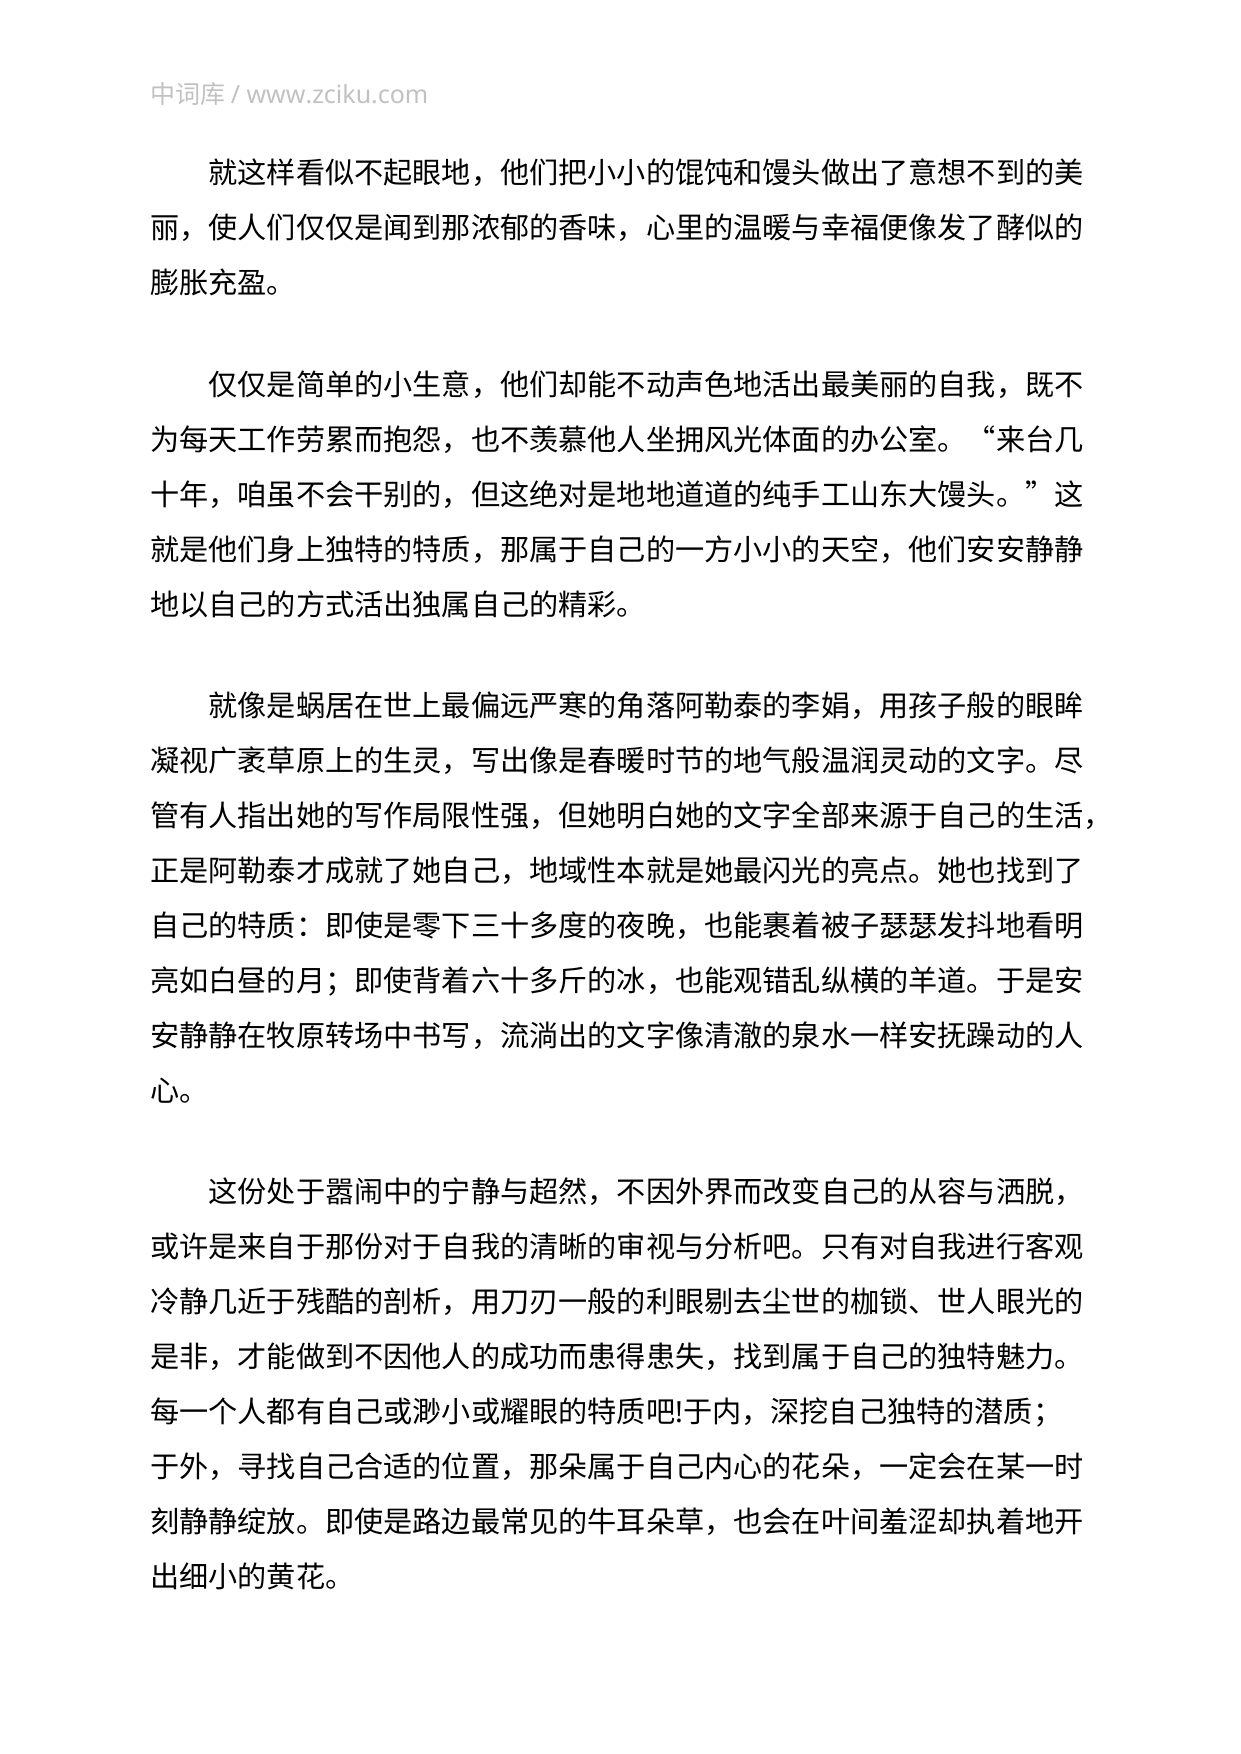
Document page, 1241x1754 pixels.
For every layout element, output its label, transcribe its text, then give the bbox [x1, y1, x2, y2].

text 这份处于嚣闹中的宁静与超然，不因外界而改变自己的从容与洒脱，或许是来自于那份对于自我的清晰的审视与分析吧。只有对自我进行客观冷静几近于残酷的剖析，用刀刃一般的利眼剔去尘世的枷锁、世人眼光的是非，才能做到不因他人的成功而患得患失，找到属于自己的独特魅力。每一个人都有自己或渺小或耀眼的特质吧!于内，深挖自己独特的潜质；于外，寻找自己合适的位置，那朵属于自己内心的花朵，一定会在某一时刻静静绽放。即使是路边最常见的牛耳朵草，也会在叶间羞涩却执着地开出细小的黄花。 [150, 1169, 1090, 1596]
text 仅仅是简单的小生意，他们却能不动声色地活出最美丽的自我，既不为每天工作劳累而抱怨，也不羡慕他人坐拥风光体面的办公室。“来台几十年，咱虽不会干别的，但这绝对是地地道道的纯手工山东大馒头。”这就是他们身上独特的特质，那属于自己的一方小小的天空，他们安安静静地以自己的方式活出独属自己的精彩。 [150, 362, 1090, 623]
text 就这样看似不起眼地，他们把小小的馄饨和馒头做出了意想不到的美丽，使人们仅仅是闻到那浓郁的香味，心里的温暖与幸福便像发了酵似的膨胀充盈。 [150, 150, 1090, 302]
text 就像是蜗居在世上最偏远严寒的角落阿勒泰的李娟，用孩子般的眼眸凝视广袤草原上的生灵，写出像是春暖时节的地气般温润灵动的文字。尽管有人指出她的写作局限性强，但她明白她的文字全部来源于自己的生活，正是阿勒泰才成就了她自己，地域性本就是她最闪光的亮点。她也找到了自己的特质：即使是零下三十多度的夜晚，也能裹着被子瑟瑟发抖地看明亮如白昼的月；即使背着六十多斤的冰，也能观错乱纵横的羊道。于是安安静静在牧原转场中书写，流淌出的文字像清澈的泉水一样安抚躁动的人心。 [150, 683, 1090, 1109]
